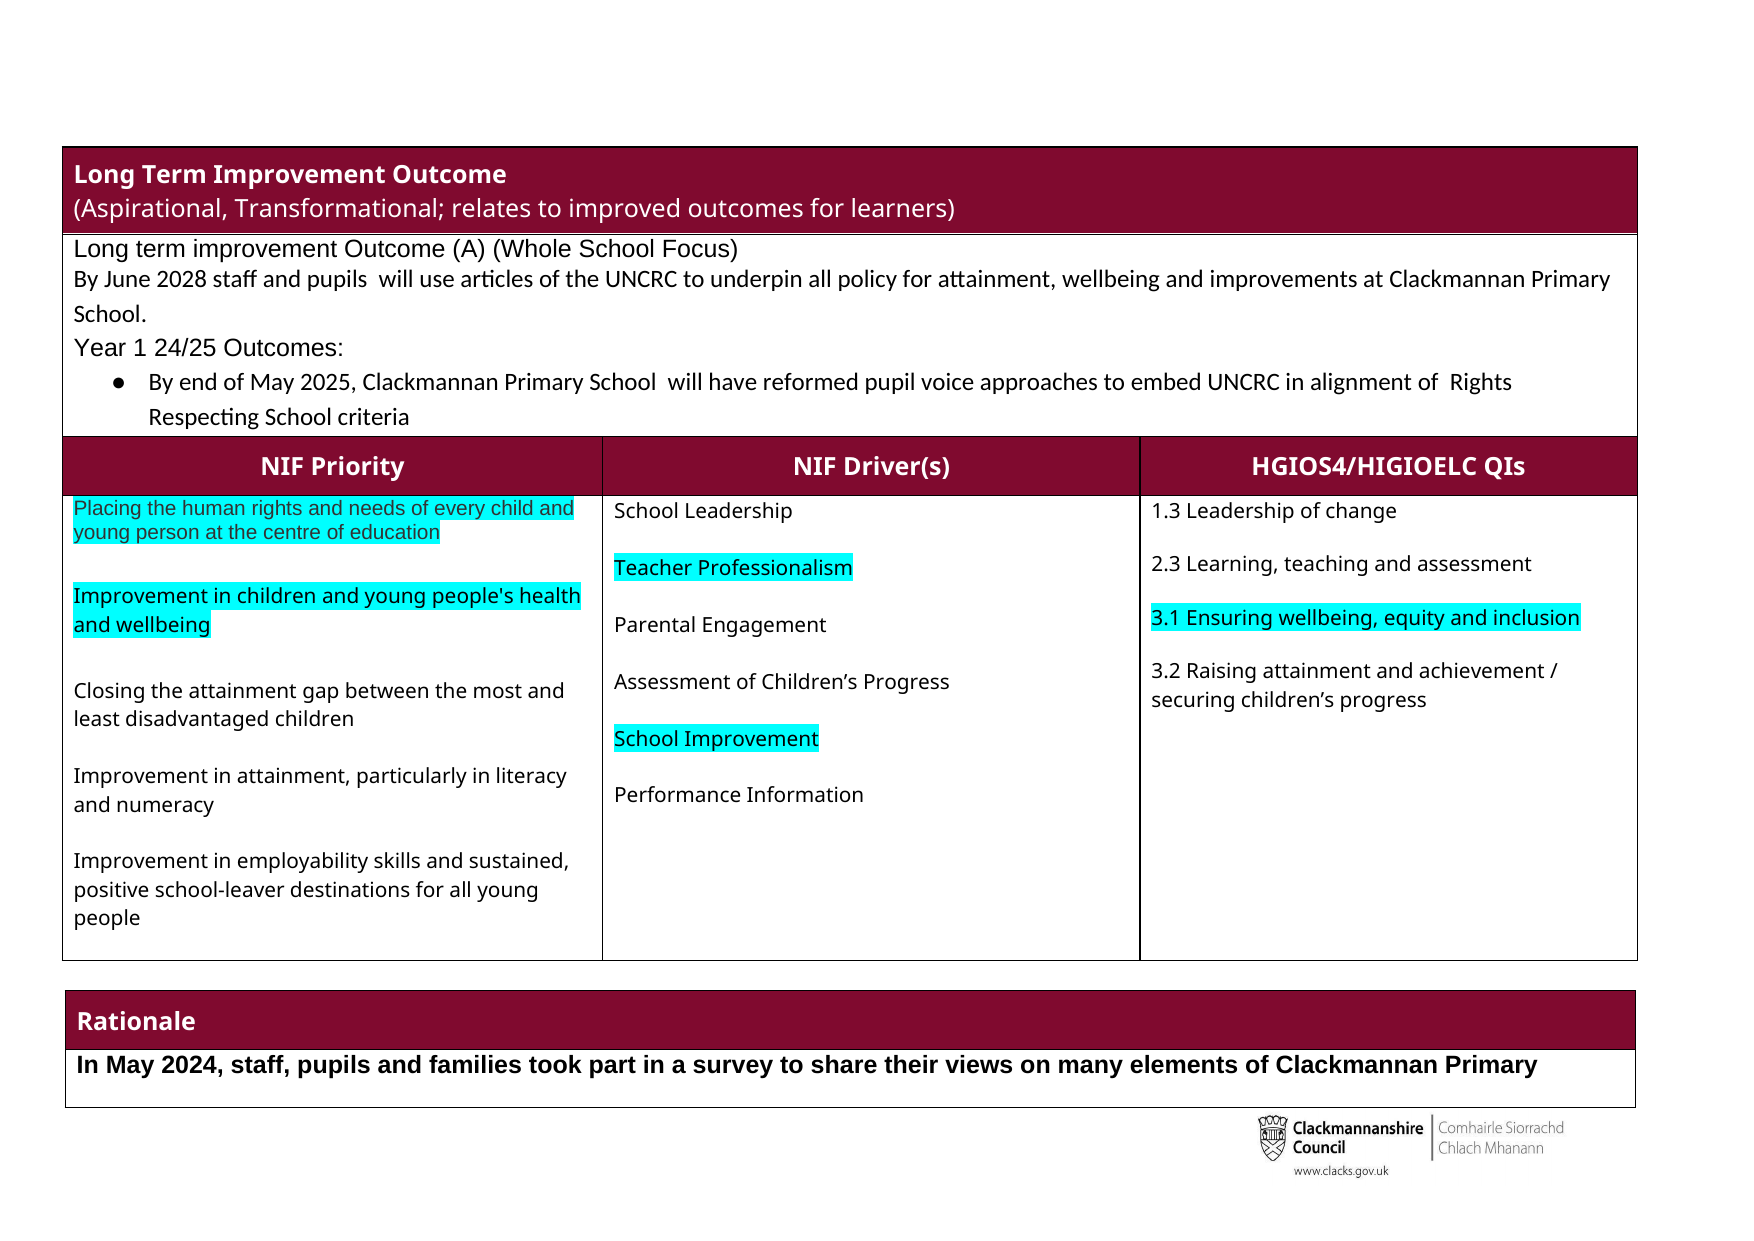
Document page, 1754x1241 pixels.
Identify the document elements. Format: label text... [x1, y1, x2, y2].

table_cell School Leadership Teacher Professionalism Parental Engagement Assessment of Children’s Progress School Improvement Performance Information [603, 496, 1139, 960]
table_cell HGIOS4/HIGIOELC QIs [1141, 437, 1637, 495]
table_cell 1.3 Leadership of change 2.3 Learning, teaching and assessment 3.1 Ensuring wellbeing, equity and inclusion 3.2 Raising attainment and achievement / securing children’s progress [1141, 496, 1637, 960]
table_header Rationale [66, 991, 1635, 1049]
table_cell NIF Priority [63, 437, 602, 495]
table_header Long Term Improvement Outcome (Aspirational, Transformational; relates to improved outcomes for learners) [63, 148, 1637, 233]
table_cell Long term improvement Outcome (A) (Whole School Focus) By June 2028 staff and pupils will use articles of the UNCRC to underpin all policy for attainment, wellbeing and improvements at Clackmannan Primary School. Year 1 24/25 Outcomes: By end of May 2025, Clackmannan Primary School will have reformed pupil voice approaches to embed UNCRC in alignment of Rights Respecting School criteria [63, 235, 1637, 436]
table_cell NIF Driver(s) [603, 437, 1139, 495]
picture [1249, 1108, 1574, 1186]
table_cell Placing the human rights and needs of every child and young person at the centre of education Improvement in children and young people's health and wellbeing Closing the attainment gap between the most and least disadvantaged children Improvement in attainment, particularly in literacy and numeracy Improvement in employability skills and sustained, positive school-leaver destinations for all young people [63, 496, 602, 960]
